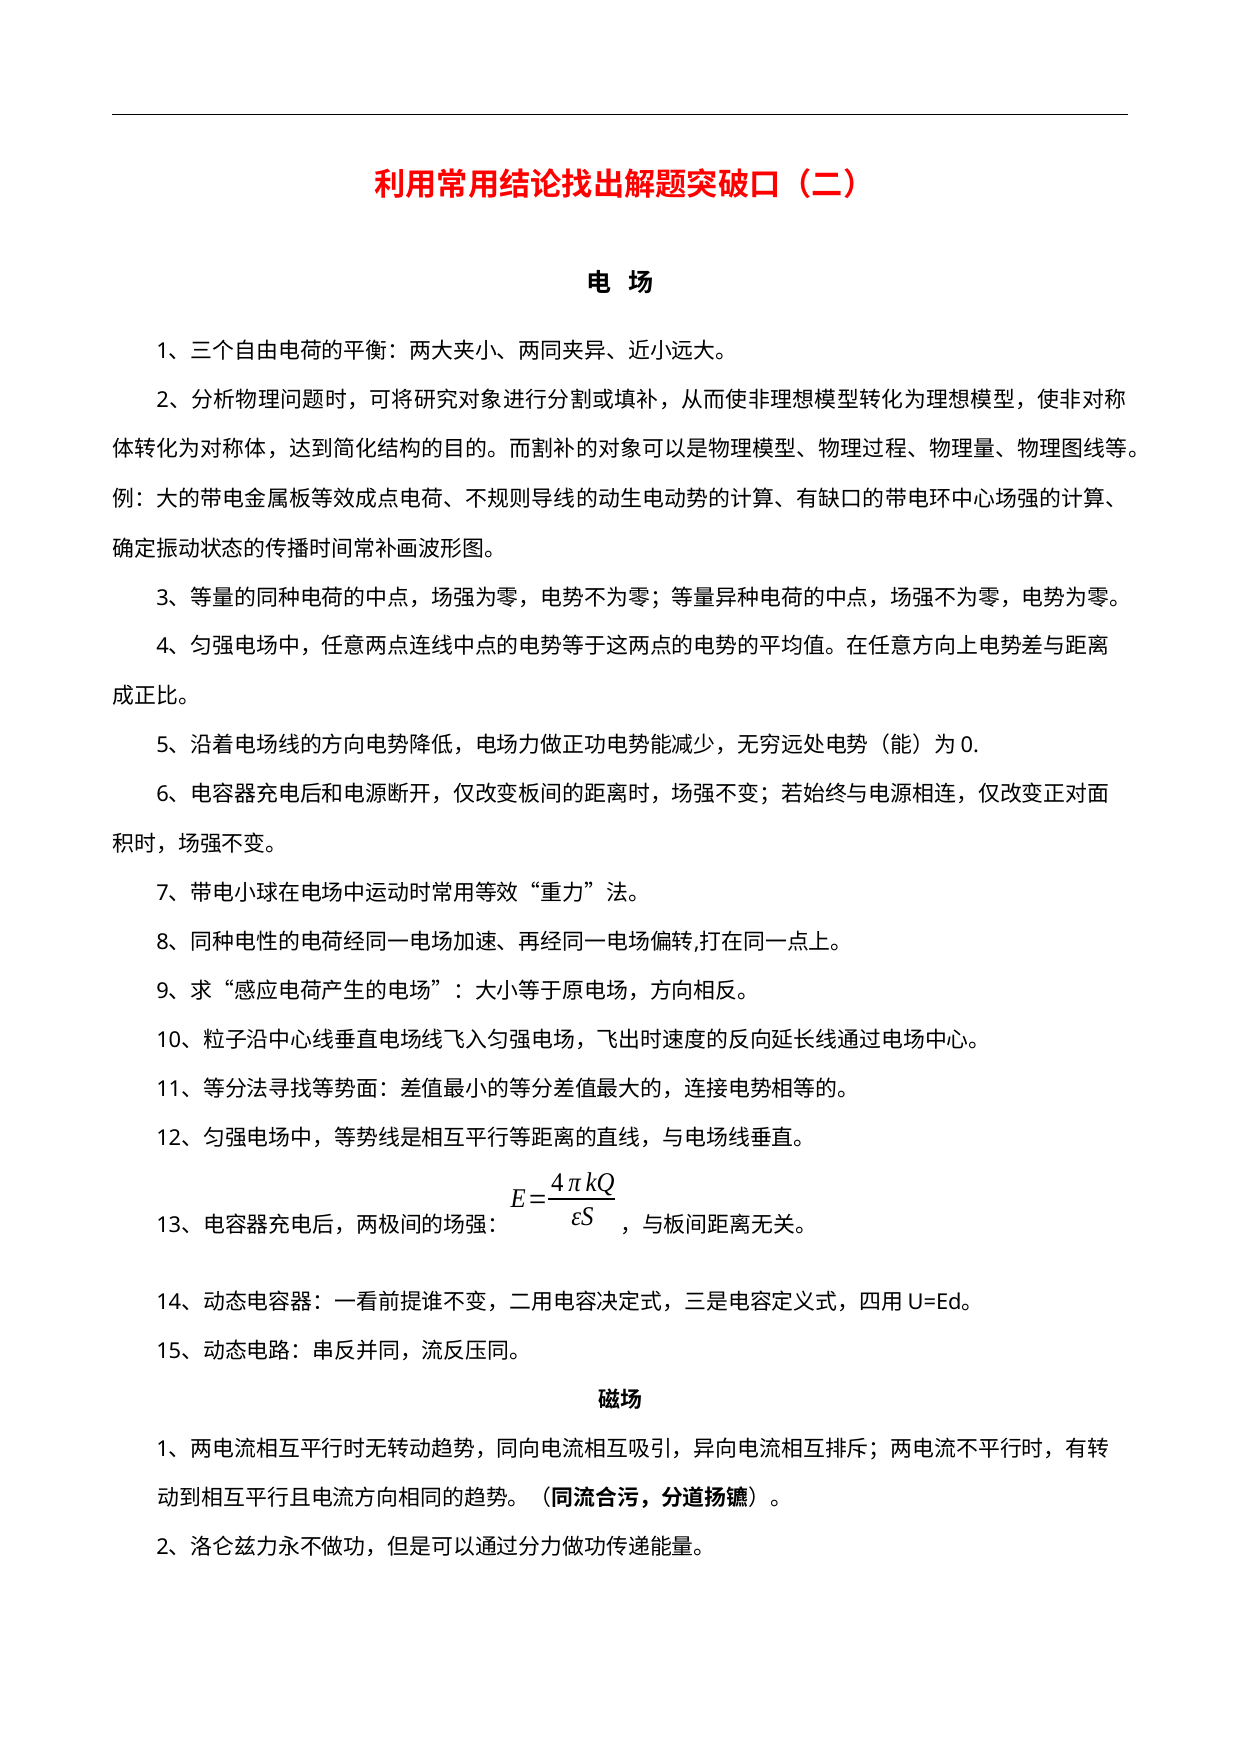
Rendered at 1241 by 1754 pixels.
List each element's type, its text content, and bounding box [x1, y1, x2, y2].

text 2、洛仑兹力永不做功，但是可以通过分力做功传递能量。 [156, 1529, 1128, 1562]
text 1、三个自由电荷的平衡：两大夹小、两同夹异、近小远大。 [112, 332, 1128, 365]
text 3、等量的同种电荷的中点，场强为零，电势不为零；等量异种电荷的中点，场强不为零，电势为零。 [112, 579, 1128, 612]
text 6、电容器充电后和电源断开，仅改变板间的距离时，场强不变；若始终与电源相连，仅改变正对面积时，场强不变。 [112, 776, 1128, 858]
text 12、匀强电场中，等势线是相互平行等距离的直线，与电场线垂直。 [112, 1119, 1128, 1152]
text 8、同种电性的电荷经同一电场加速、再经同一电场偏转,打在同一点上。 [112, 923, 1128, 956]
text 13、电容器充电后，两极间的场强：，与板间距离无关。 [112, 1168, 1128, 1267]
text 电 场 [112, 248, 1128, 314]
text 9、求“感应电荷产生的电场”：大小等于原电场，方向相反。 [112, 972, 1128, 1005]
text 11、等分法寻找等势面：差值最小的等分差值最大的，连接电势相等的。 [112, 1070, 1128, 1103]
text 15、动态电路：串反并同，流反压同。 [112, 1332, 1128, 1365]
text 1、两电流相互平行时无转动趋势，同向电流相互吸引，异向电流相互排斥；两电流不平行时，有转动到相互平行且电流方向相同的趋势。（同流合污，分道扬镳）。 [156, 1430, 1128, 1513]
text 10、粒子沿中心线垂直电场线飞入匀强电场，飞出时速度的反向延长线通过电场中心。 [112, 1021, 1128, 1054]
text 14、动态电容器：一看前提谁不变，二用电容决定式，三是电容定义式，四用U=Ed。 [112, 1283, 1128, 1316]
text 5、沿着电场线的方向电势降低，电场力做正功电势能减少，无穷远处电势（能）为0. [112, 727, 1128, 760]
text 利用常用结论找出解题突破口（二） [112, 148, 1128, 214]
text 磁场 [112, 1381, 1128, 1414]
text 4、匀强电场中，任意两点连线中点的电势等于这两点的电势的平均值。在任意方向上电势差与距离成正比。 [112, 628, 1128, 711]
text 7、带电小球在电场中运动时常用等效“重力”法。 [112, 874, 1128, 907]
text 2、分析物理问题时，可将研究对象进行分割或填补，从而使非理想模型转化为理想模型，使非对称体转化为对称体，达到简化结构的目的。而割补的对象可以是物理模型、物理过程、物理量、物理图线等。例：大的带电金属板等效成点电荷、不规则导线的动生电动势的计算、有缺口的带电环中心场强的计算、确定振动状态的传播时间常补画波形图。 [112, 381, 1128, 563]
